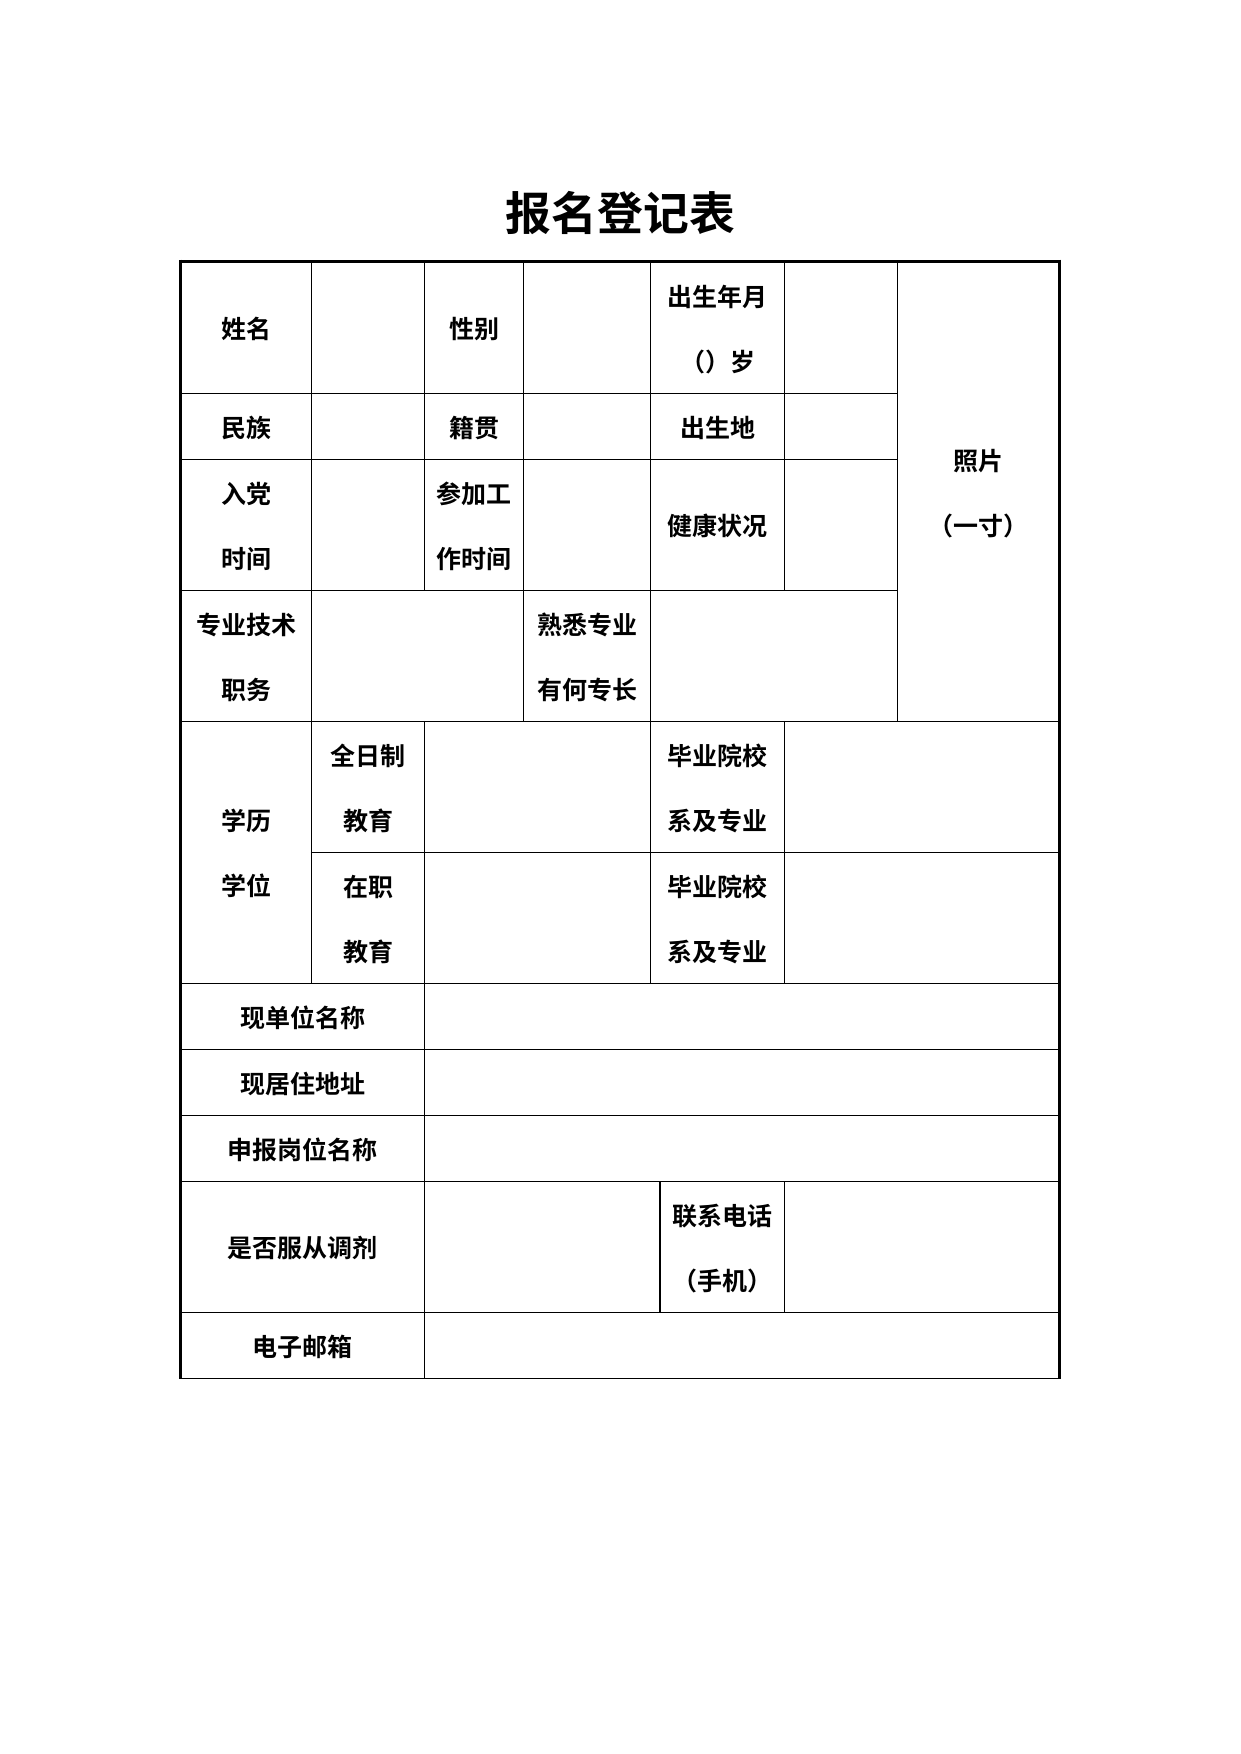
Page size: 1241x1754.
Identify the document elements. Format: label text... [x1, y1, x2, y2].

table_cell 参加工作时间 [425, 460, 523, 590]
table_cell [425, 1116, 1058, 1181]
table_cell 籍贯 [425, 394, 523, 459]
table_cell [524, 394, 650, 459]
table_cell [425, 722, 650, 852]
table_cell [425, 1050, 1058, 1115]
table_header 照片 （一寸） [898, 263, 1058, 721]
table_header 性别 [425, 263, 523, 393]
text 报名登记表 [187, 162, 1053, 259]
table_cell 毕业院校系及专业 [651, 722, 784, 852]
table_cell 出生地 [651, 394, 784, 459]
table_cell [312, 591, 523, 721]
table_cell [785, 1182, 1058, 1312]
table_cell [312, 460, 424, 590]
table_cell [651, 591, 897, 721]
table_cell 是否服从调剂 [182, 1182, 424, 1312]
table_cell 全日制 教育 [312, 722, 424, 852]
table_cell 联系电话 （手机） [661, 1182, 784, 1312]
table_cell 健康状况 [651, 460, 784, 590]
table_cell 学历 学位 [182, 722, 311, 983]
table_header 出生年月 （）岁 [651, 263, 784, 393]
table_cell 民族 [182, 394, 311, 459]
table_cell 现单位名称 [182, 984, 424, 1049]
table_cell [785, 853, 1058, 983]
table_cell [785, 460, 897, 590]
table_cell [785, 394, 897, 459]
table_header [312, 263, 424, 393]
table_cell [425, 1182, 659, 1312]
table_cell [425, 853, 650, 983]
table_header [524, 263, 650, 393]
table_cell 入党 时间 [182, 460, 311, 590]
table_cell [425, 984, 1058, 1049]
table_cell 申报岗位名称 [182, 1116, 424, 1181]
table_cell 熟悉专业有何专长 [524, 591, 650, 721]
table_cell [524, 460, 650, 590]
table_header [785, 263, 897, 393]
table_cell [785, 722, 1058, 852]
table_cell 专业技术职务 [182, 591, 311, 721]
table_cell 毕业院校系及专业 [651, 853, 784, 983]
table_cell [312, 394, 424, 459]
table_cell 现居住地址 [182, 1050, 424, 1115]
table_cell 电子邮箱 [182, 1313, 424, 1378]
table_cell [425, 1313, 1058, 1378]
table_header 姓名 [182, 263, 311, 393]
table_cell 在职 教育 [312, 853, 424, 983]
